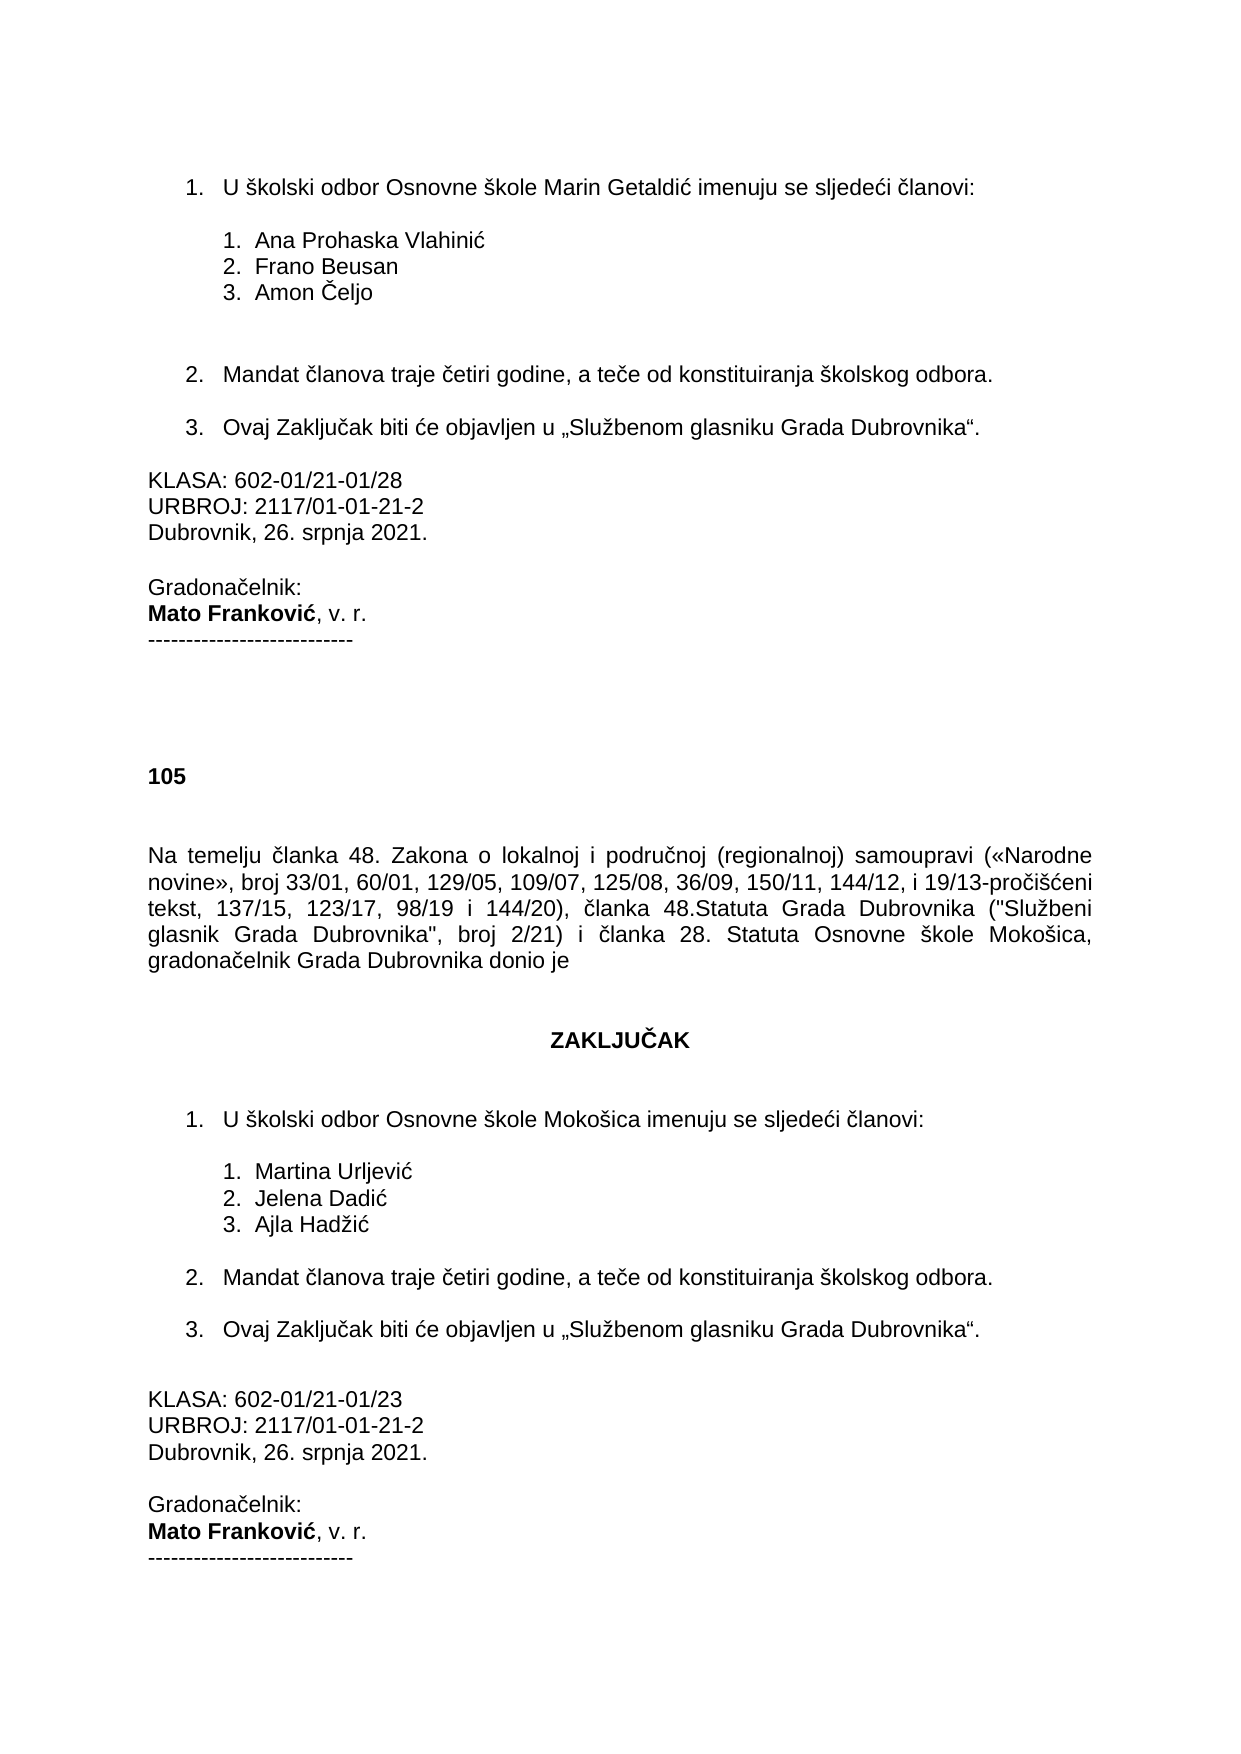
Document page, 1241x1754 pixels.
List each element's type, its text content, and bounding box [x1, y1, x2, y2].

list 2. Frano Beusan [223, 253, 1093, 279]
text Mato Franković, v. r. [148, 600, 1093, 626]
list Ovaj Zaključak biti će objavljen u „Službenom glasniku Grada Dubrovnika“. [185, 414, 1093, 440]
list 3. Ajla Hadžić [223, 1211, 1093, 1237]
list Ovaj Zaključak biti će objavljen u „Službenom glasniku Grada Dubrovnika“. [185, 1316, 1093, 1343]
text Na temelju članka 48. Zakona o lokalnoj i područnoj (regionalnoj) samoupravi («Narodne novine», broj 33/01, 60/01, 129/05, 109/07, 125/08, 36/09, 150/11, 144/12, i 19/13-pročišćeni tekst, 137/15, 123/17, 98/19 i 144/20), članka 48.Statuta Grada Dubrovnika ("Službeni glasnik Grada Dubrovnika", broj 2/21) i članka 28. Statuta Osnovne škole Mokošica, gradonačelnik Grada Dubrovnika donio je [148, 842, 1093, 974]
list 1. Martina Urljević [223, 1158, 1093, 1185]
text Gradonačelnik: [148, 574, 1093, 600]
list Mandat članova traje četiri godine, a teče od konstituiranja školskog odbora. [185, 361, 1093, 388]
text --------------------------- [148, 1544, 1093, 1570]
subtitle ZAKLJUČAK [148, 1027, 1093, 1053]
text KLASA: 602-01/21-01/23 [148, 1386, 1093, 1412]
list U školski odbor Osnovne škole Mokošica imenuju se sljedeći članovi: [185, 1106, 1093, 1132]
text Dubrovnik, 26. srpnja 2021. [148, 519, 1093, 546]
list 2. Jelena Dadić [223, 1185, 1093, 1211]
text Mato Franković, v. r. [148, 1518, 1093, 1544]
text URBROJ: 2117/01-01-21-2 [148, 493, 1093, 519]
list 1. Ana Prohaska Vlahinić [223, 227, 1093, 253]
text Gradonačelnik: [148, 1491, 1093, 1518]
text KLASA: 602-01/21-01/28 [148, 467, 1093, 493]
text URBROJ: 2117/01-01-21-2 [148, 1412, 1093, 1438]
text --------------------------- [148, 626, 1093, 653]
text 105 [148, 763, 1093, 789]
text Dubrovnik, 26. srpnja 2021. [148, 1438, 1093, 1465]
list 3. Amon Čeljo [223, 279, 1093, 306]
list Mandat članova traje četiri godine, a teče od konstituiranja školskog odbora. [185, 1264, 1093, 1290]
list U školski odbor Osnovne škole Marin Getaldić imenuju se sljedeći članovi: [185, 174, 1093, 200]
